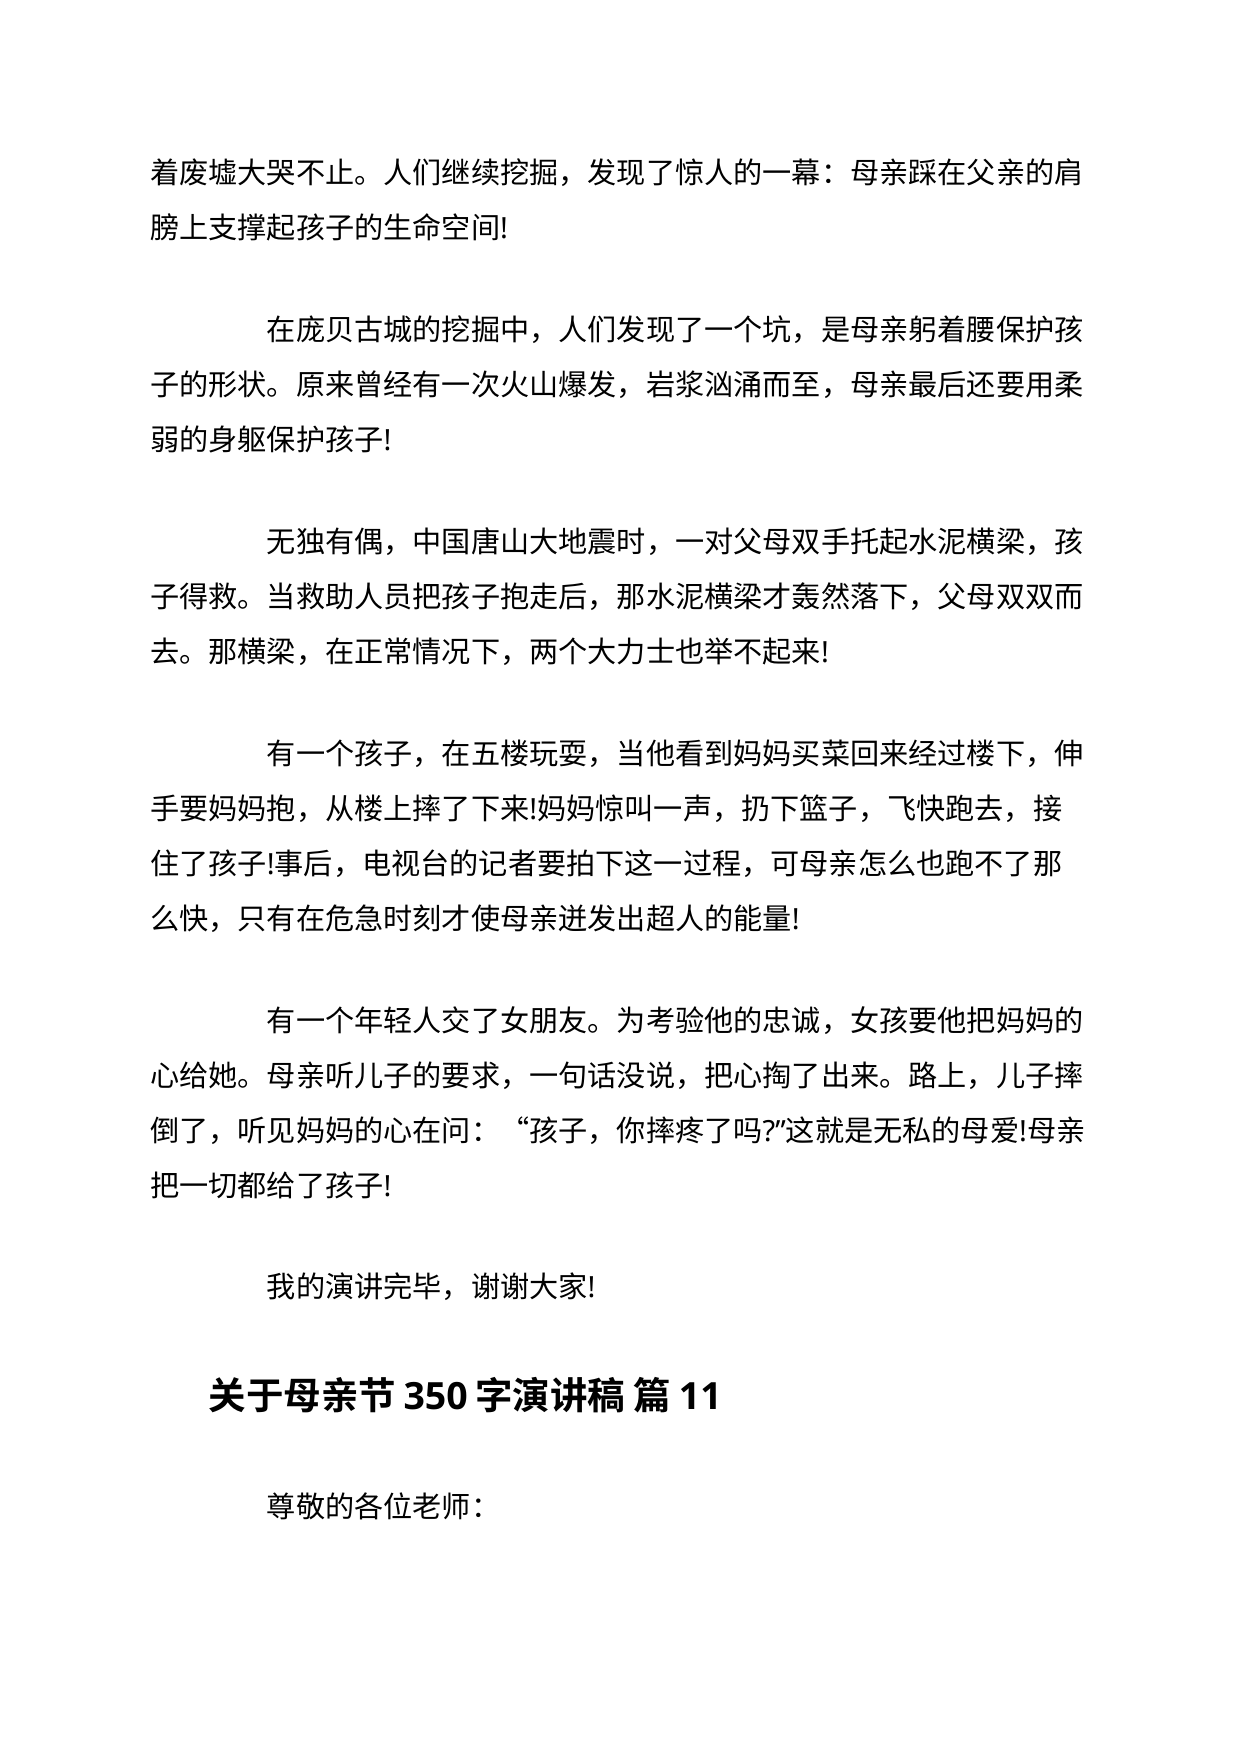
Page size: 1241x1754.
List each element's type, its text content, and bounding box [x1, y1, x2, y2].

text 在庞贝古城的挖掘中，人们发现了一个坑，是母亲躬着腰保护孩子的形状。原来曾经有一次火山爆发，岩浆汹涌而至，母亲最后还要用柔弱的身躯保护孩子! [150, 307, 1090, 459]
text 关于母亲节350字演讲稿 篇11 [150, 1366, 1090, 1421]
text 无独有偶，中国唐山大地震时，一对父母双手托起水泥横梁，孩子得救。当救助人员把孩子抱走后，那水泥横梁才轰然落下，父母双双而去。那横梁，在正常情况下，两个大力士也举不起来! [150, 519, 1090, 671]
text 有一个年轻人交了女朋友。为考验他的忠诚，女孩要他把妈妈的心给她。母亲听儿子的要求，一句话没说，把心掏了出来。路上，儿子摔倒了，听见妈妈的心在问：“孩子，你摔疼了吗?”这就是无私的母爱!母亲把一切都给了孩子! [150, 997, 1090, 1204]
text 尊敬的各位老师： [150, 1484, 1090, 1526]
text 我的演讲完毕，谢谢大家! [150, 1264, 1090, 1306]
text 有一个孩子，在五楼玩耍，当他看到妈妈买菜回来经过楼下，伸手要妈妈抱，从楼上摔了下来!妈妈惊叫一声，扔下篮子，飞快跑去，接住了孩子!事后，电视台的记者要拍下这一过程，可母亲怎么也跑不了那么快，只有在危急时刻才使母亲迸发出超人的能量! [150, 730, 1090, 938]
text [150, 150, 1090, 247]
